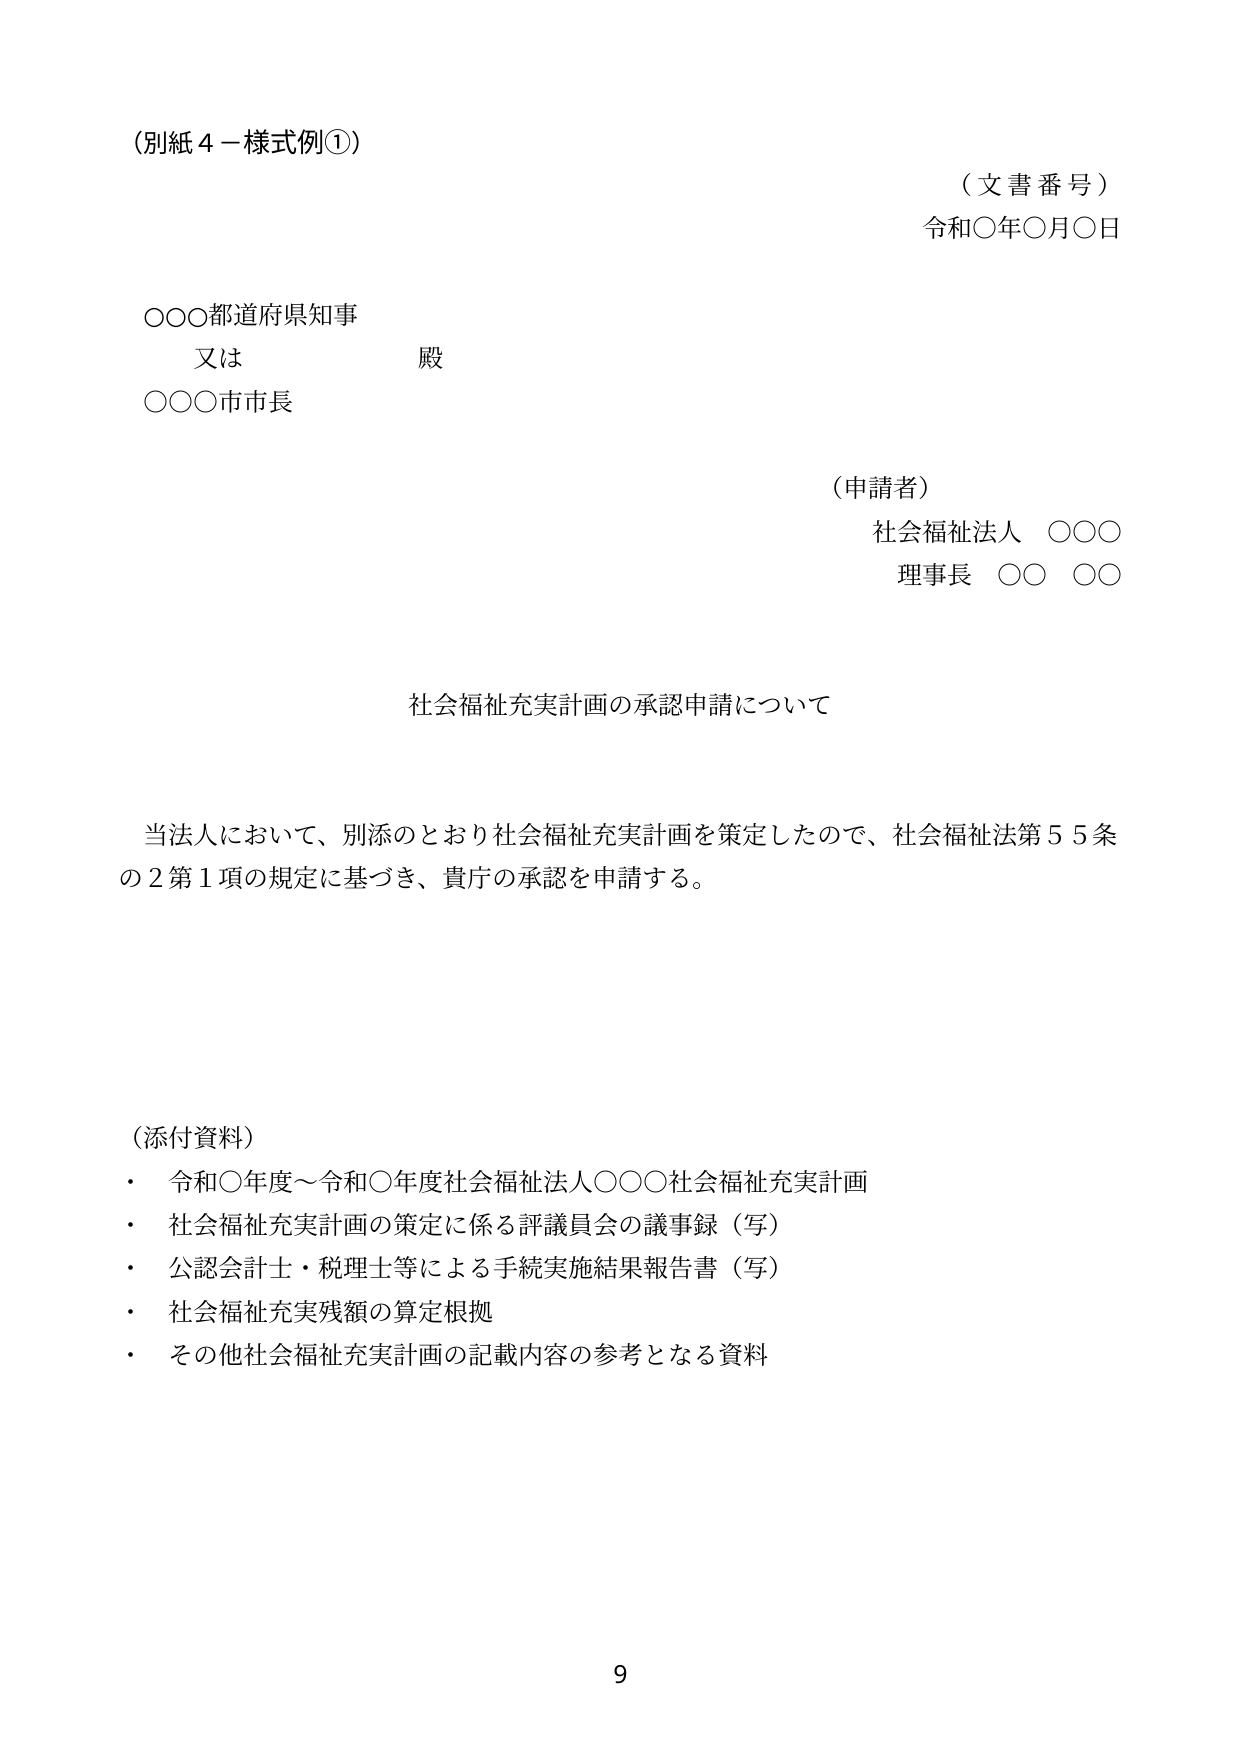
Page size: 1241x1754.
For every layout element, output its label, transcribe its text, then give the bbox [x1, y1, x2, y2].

text ・ 公認会計士・税理士等による手続実施結果報告書（写） [118, 1245, 1122, 1289]
text （文書番号） [118, 162, 1122, 205]
text ・ 令和○年度～令和○年度社会福祉法人○○○社会福祉充実計画 [118, 1159, 1122, 1202]
text 又は 殿 [118, 335, 1122, 379]
text 社会福祉法人 ○○○ [118, 509, 1122, 552]
text （申請者） [118, 465, 1122, 509]
text ・ その他社会福祉充実計画の記載内容の参考となる資料 [118, 1332, 1122, 1375]
text （添付資料） [118, 1115, 1122, 1159]
text 当法人において、別添のとおり社会福祉充実計画を策定したので、社会福祉法第５５条の２第１項の規定に基づき、貴庁の承認を申請する。 [118, 812, 1122, 899]
text ・ 社会福祉充実計画の策定に係る評議員会の議事録（写） [118, 1202, 1122, 1245]
text ・ 社会福祉充実残額の算定根拠 [118, 1289, 1122, 1332]
text 令和○年○月○日 [118, 205, 1122, 249]
text ○○○都道府県知事 [118, 292, 1122, 335]
text ○○○市市長 [118, 379, 1122, 422]
text 社会福祉充実計画の承認申請について [118, 682, 1122, 725]
text 理事長 ○○ ○○ [118, 552, 1122, 595]
text （別紙４－様式例①） [118, 119, 1122, 162]
